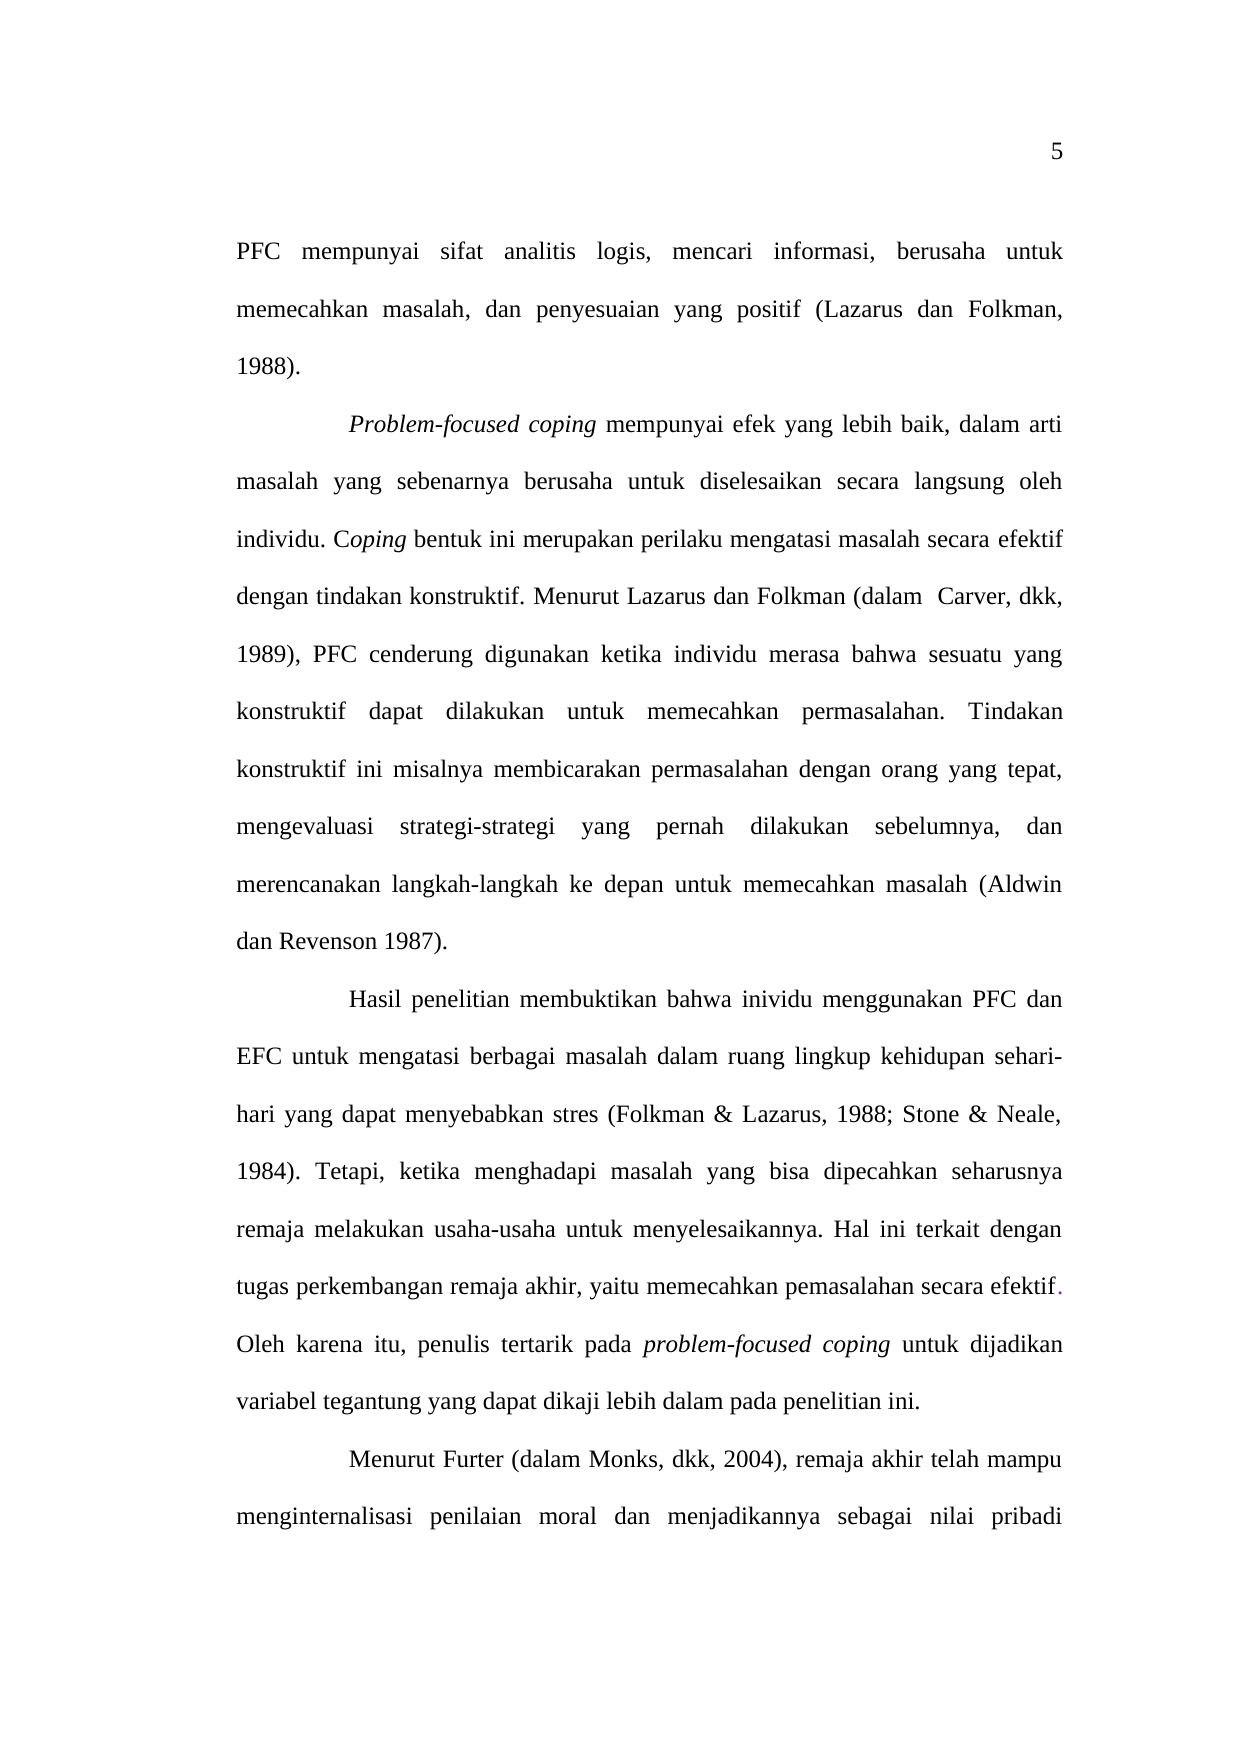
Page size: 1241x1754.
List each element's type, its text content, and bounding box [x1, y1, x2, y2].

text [236, 1444, 1063, 1530]
text Problem-focused coping mempunyai efek yang lebih baik, dalam arti masalah yang sebenarnya berusaha untuk diselesaikan secara langsung oleh individu. Coping bentuk ini merupakan perilaku mengatasi masalah secara efektif dengan tindakan konstruktif. Menurut Lazarus dan Folkman (dalam Carver, dkk, 1989), PFC cenderung digunakan ketika individu merasa bahwa sesuatu yang konstruktif dapat dilakukan untuk memecahkan permasalahan. Tindakan konstruktif ini misalnya membicarakan permasalahan dengan orang yang tepat, mengevaluasi strategi-strategi yang pernah dilakukan sebelumnya, dan merencanakan langkah-langkah ke depan untuk memecahkan masalah (Aldwin dan Revenson 1987). [236, 409, 1063, 955]
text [236, 236, 1063, 380]
text Hasil penelitian membuktikan bahwa inividu menggunakan PFC dan EFC untuk mengatasi berbagai masalah dalam ruang lingkup kehidupan sehari-hari yang dapat menyebabkan stres (Folkman & Lazarus, 1988; Stone & Neale, 1984). Tetapi, ketika menghadapi masalah yang bisa dipecahkan seharusnya remaja melakukan usaha-usaha untuk menyelesaikannya. Hal ini terkait dengan tugas perkembangan remaja akhir, yaitu memecahkan pemasalahan secara efektif. Oleh karena itu, penulis tertarik pada problem-focused coping untuk dijadikan variabel tegantung yang dapat dikaji lebih dalam pada penelitian ini. [236, 984, 1063, 1415]
